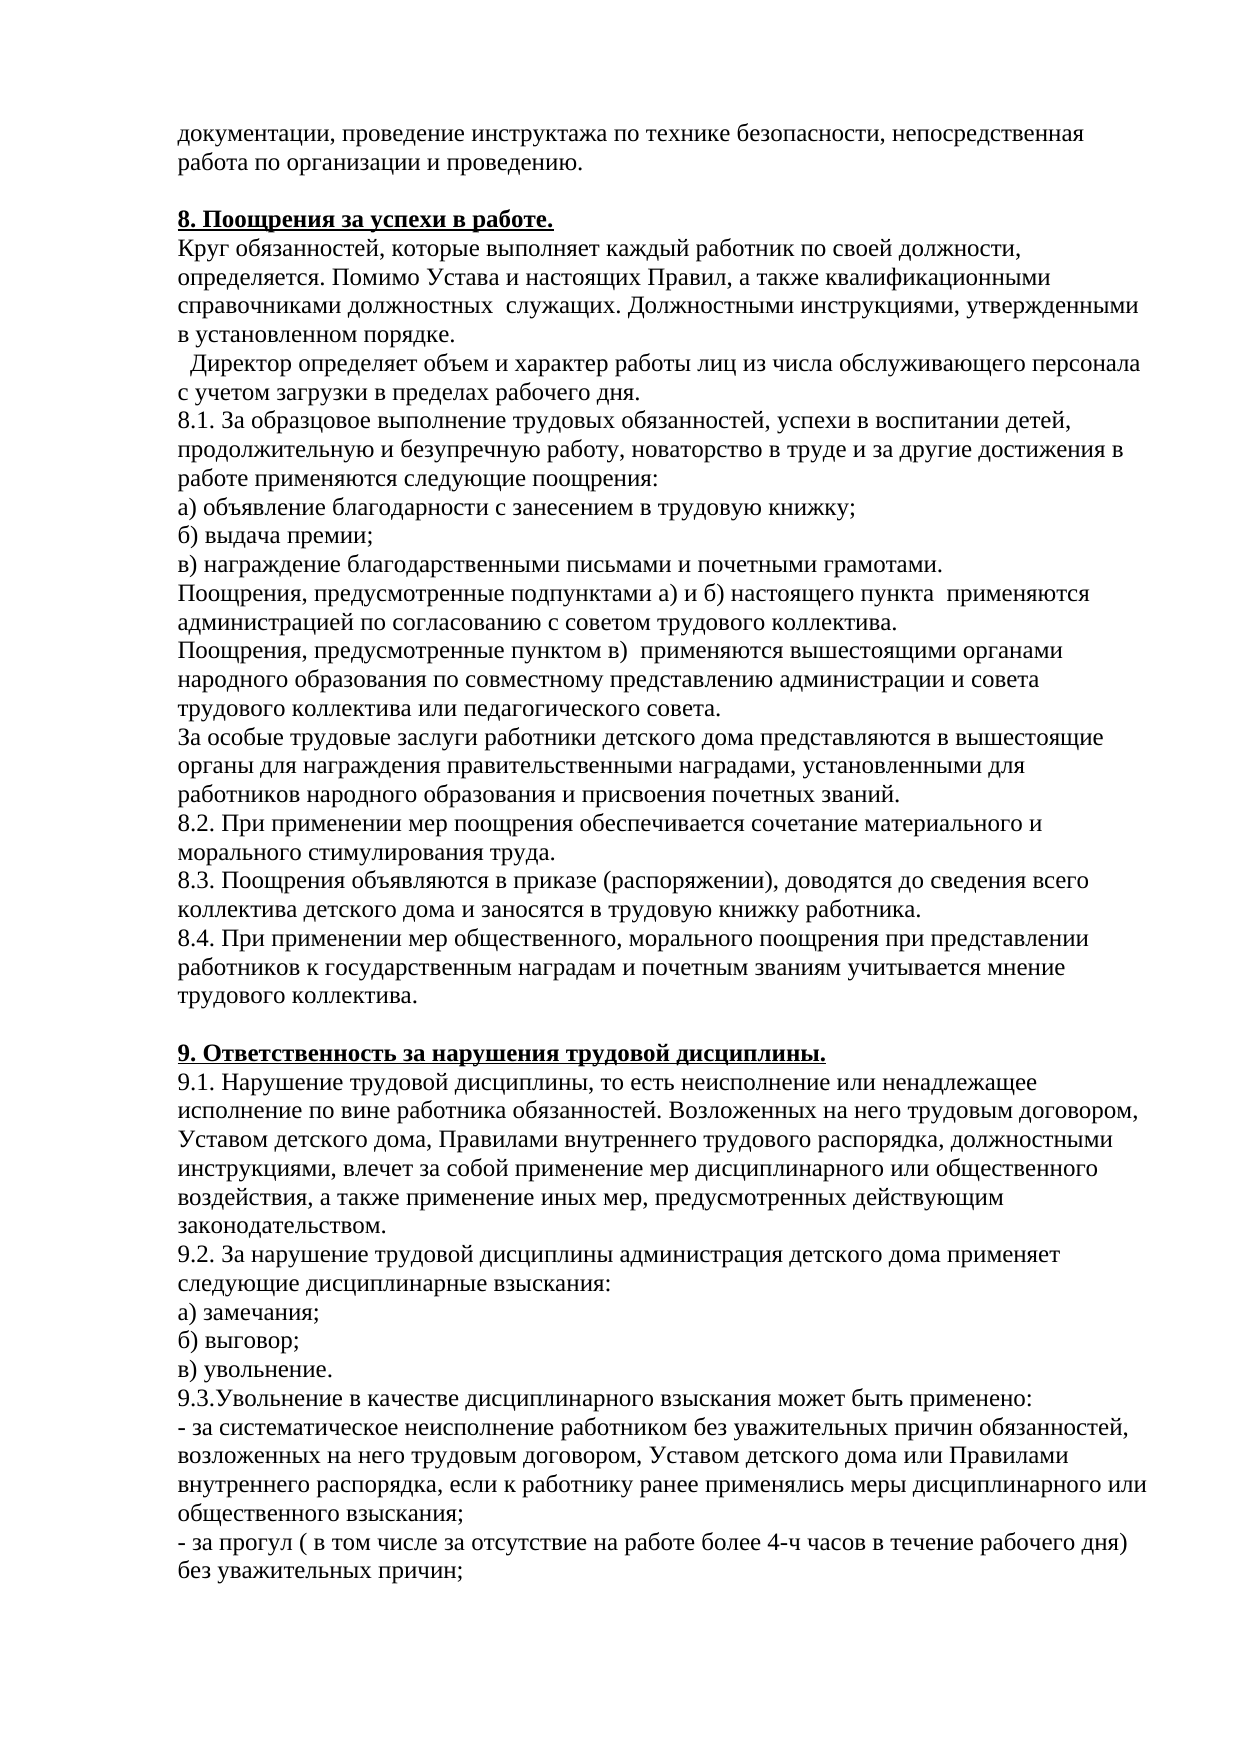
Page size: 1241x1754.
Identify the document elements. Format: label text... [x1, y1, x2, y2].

text б) выговор; [177, 1326, 1152, 1354]
text Поощрения, предусмотренные подпунктами а) и б) настоящего пункта применяются администрацией по согласованию с советом трудового коллектива. [177, 578, 1152, 636]
text 9. Ответственность за нарушения трудовой дисциплины. [177, 1038, 1152, 1067]
text а) объявление благодарности с занесением в трудовую книжку; [177, 492, 1152, 521]
text в) увольнение. [177, 1354, 1152, 1383]
text 9.3.Увольнение в качестве дисциплинарного взыскания может быть применено: [177, 1383, 1152, 1412]
text в) награждение благодарственными письмами и почетными грамотами. [177, 549, 1152, 578]
text 9.2. За нарушение трудовой дисциплины администрация детского дома применяет следующие дисциплинарные взыскания: [177, 1239, 1152, 1297]
text 8.3. Поощрения объявляются в приказе (распоряжении), доводятся до сведения всего коллектива детского дома и заносятся в трудовую книжку работника. [177, 866, 1152, 923]
text Поощрения, предусмотренные пунктом в) применяются вышестоящими органами народного образования по совместному представлению администрации и совета трудового коллектива или педагогического совета. [177, 636, 1152, 722]
text - за систематическое неисполнение работником без уважительных причин обязанностей, возложенных на него трудовым договором, Уставом детского дома или Правилами внутреннего распорядка, если к работнику ранее применялись меры дисциплинарного или общественного взыскания; [177, 1412, 1152, 1527]
text - за прогул ( в том числе за отсутствие на работе более 4-ч часов в течение рабочего дня) без уважительных причин; [177, 1527, 1152, 1584]
text 8.4. При применении мер общественного, морального поощрения при представлении работников к государственным наградам и почетным званиям учитывается мнение трудового коллектива. [177, 923, 1152, 1009]
text Директор определяет объем и характер работы лиц из числа обслуживающего персонала с учетом загрузки в пределах рабочего дня. [177, 348, 1152, 406]
text 8.2. При применении мер поощрения обеспечивается сочетание материального и морального стимулирования труда. [177, 808, 1152, 866]
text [177, 118, 1152, 176]
text 9.1. Нарушение трудовой дисциплины, то есть неисполнение или ненадлежащее исполнение по вине работника обязанностей. Возложенных на него трудовым договором, Уставом детского дома, Правилами внутреннего трудового распорядка, должностными инструкциями, влечет за собой применение мер дисциплинарного или общественного воздействия, а также применение иных мер, предусмотренных действующим законодательством. [177, 1067, 1152, 1239]
text б) выдача премии; [177, 521, 1152, 549]
text 8. Поощрения за успехи в работе. [177, 204, 1152, 233]
text За особые трудовые заслуги работники детского дома представляются в вышестоящие органы для награждения правительственными наградами, установленными для работников народного образования и присвоения почетных званий. [177, 722, 1152, 808]
text а) замечания; [177, 1297, 1152, 1326]
text Круг обязанностей, которые выполняет каждый работник по своей должности, определяется. Помимо Устава и настоящих Правил, а также квалификационными справочниками должностных служащих. Должностными инструкциями, утвержденными в установленном порядке. [177, 233, 1152, 348]
text 8.1. За образцовое выполнение трудовых обязанностей, успехи в воспитании детей, продолжительную и безупречную работу, новаторство в труде и за другие достижения в работе применяются следующие поощрения: [177, 406, 1152, 492]
